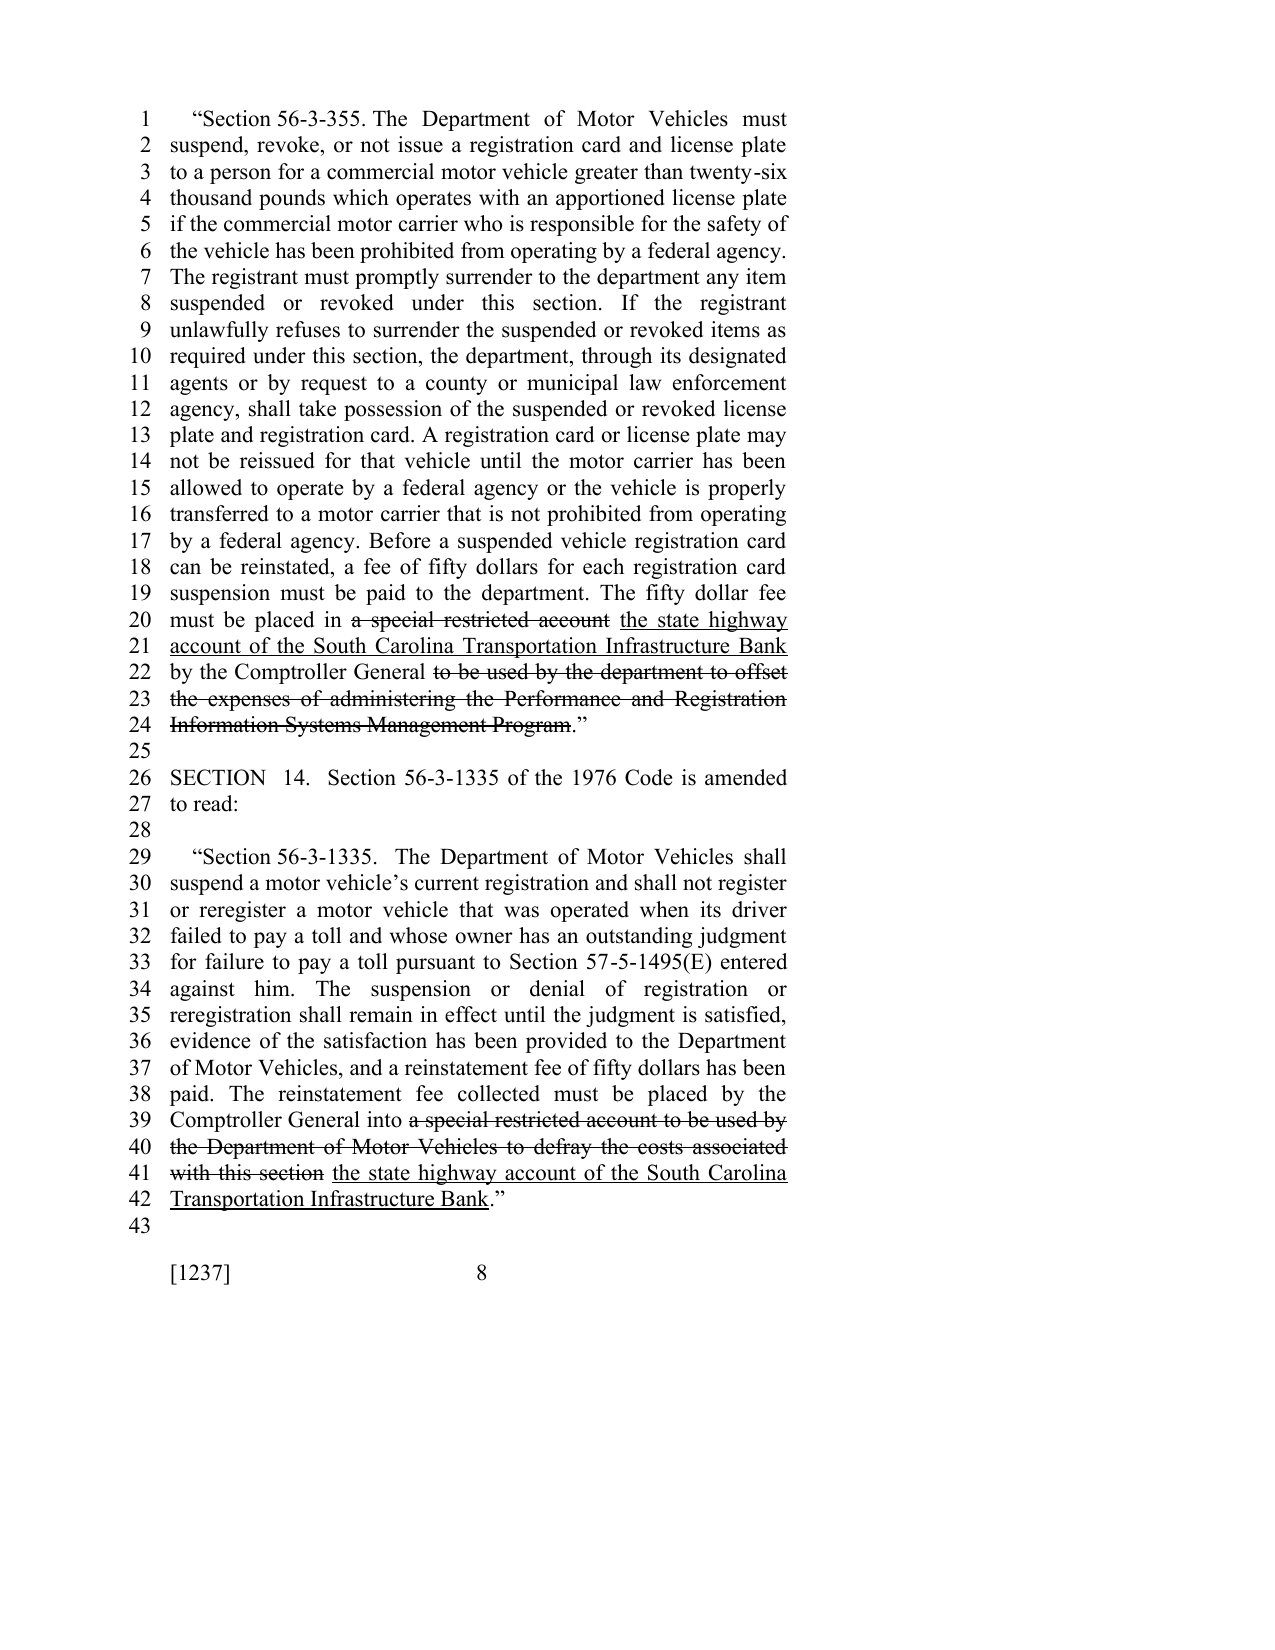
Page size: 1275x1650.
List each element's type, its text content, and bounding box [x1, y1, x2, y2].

text “Section 56-3-355. The Department of Motor Vehicles must suspend, revoke, or not issue a registration card and license plate to a person for a commercial motor vehicle greater than twenty-six thousand pounds which operates with an apportioned license plate if the commercial motor carrier who is responsible for the safety of the vehicle has been prohibited from operating by a federal agency. The registrant must promptly surrender to the department any item suspended or revoked under this section. If the registrant unlawfully refuses to surrender the suspended or revoked items as required under this section, the department, through its designated agents or by request to a county or municipal law enforcement agency, shall take possession of the suspended or revoked license plate and registration card. A registration card or license plate may not be reissued for that vehicle until the motor carrier has been allowed to operate by a federal agency or the vehicle is properly transferred to a motor carrier that is not prohibited from operating by a federal agency. Before a suspended vehicle registration card can be reinstated, a fee of fifty dollars for each registration card suspension must be paid to the department. The fifty dollar fee must be placed in a special restricted account the state highway account of the South Carolina Transportation Infrastructure Bank by the Comptroller General to be used by the department to offset the expenses of administering the Performance and Registration Information Systems Management Program.” [169, 105, 787, 655]
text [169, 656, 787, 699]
text “Section 56-3-1335. The Department of Motor Vehicles shall suspend a motor vehicle’s current registration and shall not register or reregister a motor vehicle that was operated when its driver failed to pay a toll and whose owner has an outstanding judgment for failure to pay a toll pursuant to Section 57-5-1495(E) entered against him. The suspension or denial of registration or reregistration shall remain in effect until the judgment is satisfied, evidence of the satisfaction has been provided to the Department of Motor Vehicles, and a reinstatement fee of fifty dollars has been paid. The reinstatement fee collected must be placed by the Comptroller General into a special restricted account to be used by the Department of Motor Vehicles to defray the costs associated with this section the state highway account of the South Carolina Transportation Infrastructure Bank.” [169, 843, 787, 1147]
text SECTION 14. Section 56-3-1335 of the 1976 Code is amended to read: [169, 764, 787, 817]
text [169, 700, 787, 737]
